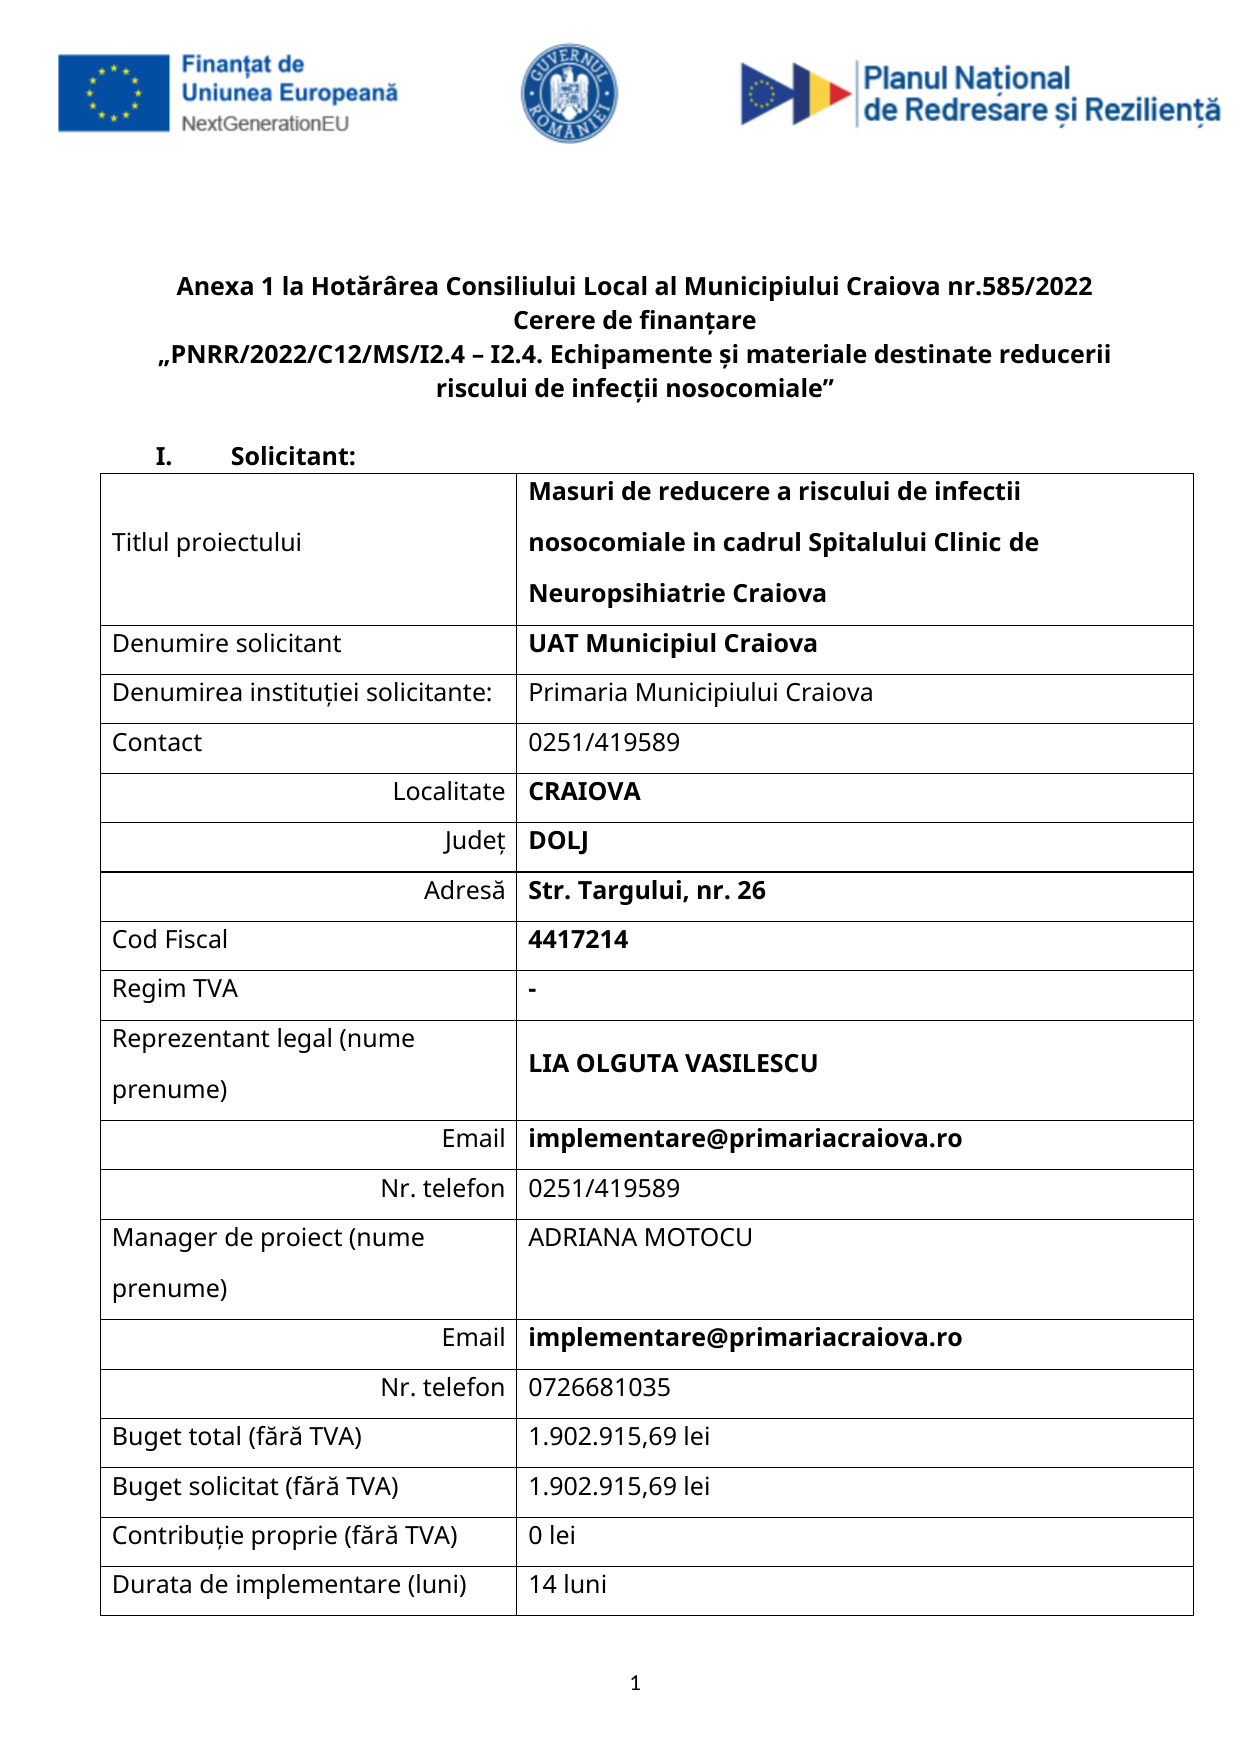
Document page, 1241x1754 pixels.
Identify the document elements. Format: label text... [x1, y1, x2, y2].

table_cell Denumire solicitant [101, 626, 516, 674]
table_cell 0726681035 [517, 1370, 1193, 1418]
picture [0, 22, 1228, 167]
table_cell Nr. telefon [101, 1370, 516, 1418]
table_cell Cod Fiscal [101, 922, 516, 970]
table_cell Primaria Municipiului Craiova [517, 675, 1193, 723]
table_cell 0251/419589 [517, 1170, 1193, 1219]
table_cell Reprezentant legal (nume prenume) [101, 1021, 516, 1120]
table_cell Buget total (fără TVA) [101, 1419, 516, 1467]
table_cell Regim TVA [101, 971, 516, 1019]
table_cell implementare@primariacraiova.ro [517, 1320, 1193, 1368]
table_cell Email [101, 1121, 516, 1169]
table_cell implementare@primariacraiova.ro [517, 1121, 1193, 1169]
table_cell 4417214 [517, 922, 1193, 970]
table_cell CRAIOVA [517, 774, 1193, 822]
table_cell Denumirea instituției solicitante: [101, 675, 516, 723]
table_cell Contribuție proprie (fără TVA) [101, 1518, 516, 1566]
table_cell 14 luni [517, 1567, 1193, 1615]
table_cell ADRIANA MOTOCU [517, 1220, 1193, 1319]
table_cell Manager de proiect (nume prenume) [101, 1220, 516, 1319]
text „PNRR/2022/C12/MS/I2.4 – I2.4. Echipamente și materiale destinate reducerii riscului de infecții nosocomiale” [118, 337, 1152, 405]
table_cell 1.902.915,69 lei [517, 1419, 1193, 1467]
table_cell Nr. telefon [101, 1170, 516, 1219]
table_header Masuri de reducere a riscului de infectii nosocomiale in cadrul Spitalului Clinic de Neuropsihiatrie Craiova [517, 474, 1193, 624]
table_cell DOLJ [517, 823, 1193, 871]
table_cell Email [101, 1320, 516, 1368]
table_cell Durata de implementare (luni) [101, 1567, 516, 1615]
table_cell - [517, 971, 1193, 1019]
table_cell Județ [101, 823, 516, 871]
table_cell Adresă [101, 873, 516, 921]
list Solicitant: [156, 439, 1152, 473]
table_cell UAT Municipiul Craiova [517, 626, 1193, 674]
table_cell 0 lei [517, 1518, 1193, 1566]
table_cell Str. Targului, nr. 26 [517, 873, 1193, 921]
table_cell Buget solicitat (fără TVA) [101, 1468, 516, 1517]
table_cell Localitate [101, 774, 516, 822]
table_header Titlul proiectului [101, 474, 516, 624]
text Cerere de finanțare [118, 303, 1152, 337]
table_cell LIA OLGUTA VASILESCU [517, 1021, 1193, 1120]
table_cell Contact [101, 724, 516, 773]
table_cell 0251/419589 [517, 724, 1193, 773]
table_cell 1.902.915,69 lei [517, 1468, 1193, 1517]
text Anexa 1 la Hotărârea Consiliului Local al Municipiului Craiova nr.585/2022 [118, 269, 1152, 303]
